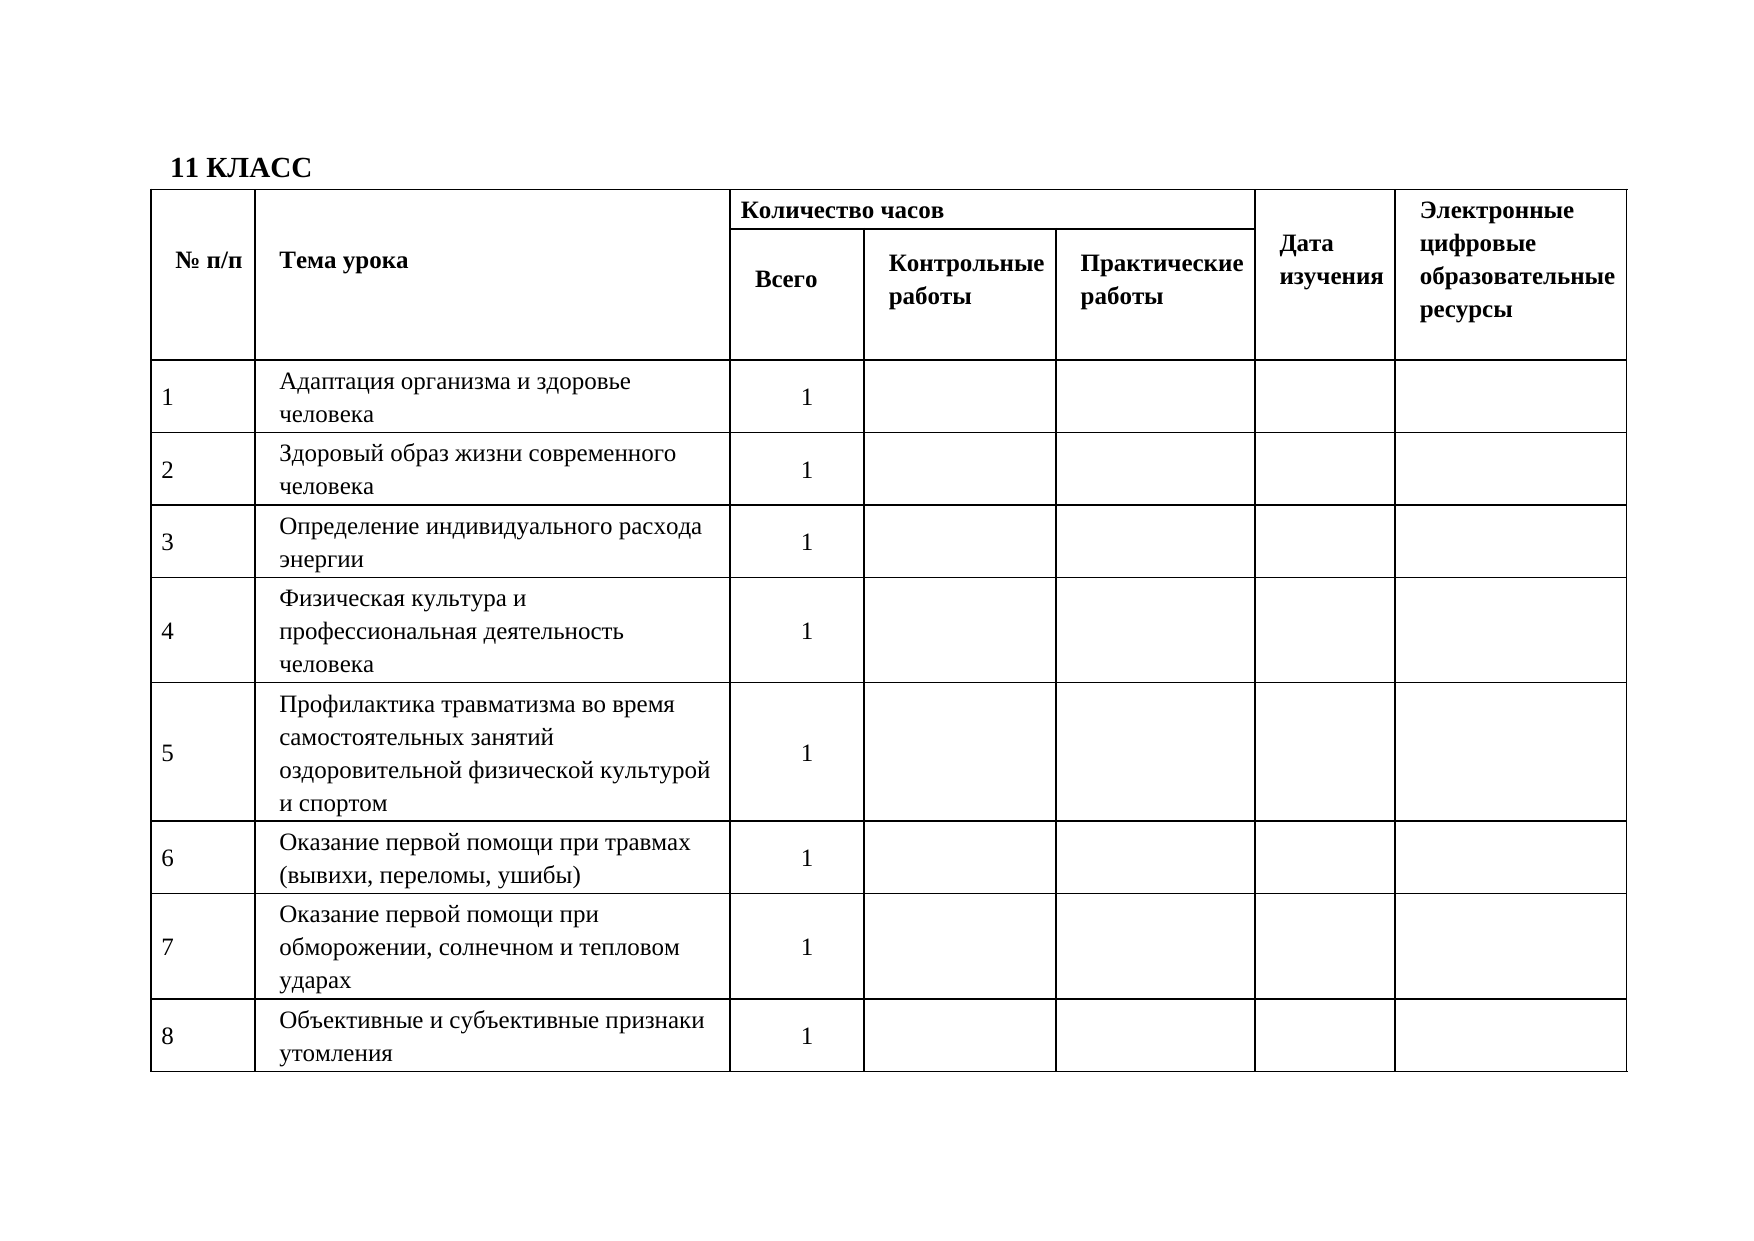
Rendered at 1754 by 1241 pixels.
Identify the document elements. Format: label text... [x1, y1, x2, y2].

table_cell [1396, 578, 1626, 682]
table_cell [1256, 506, 1394, 576]
table_cell Всего [731, 230, 863, 359]
table_cell [1057, 506, 1254, 576]
table_cell 3 [152, 506, 254, 576]
table_cell [1396, 822, 1626, 893]
table_cell [1057, 361, 1254, 432]
table_cell 1 [731, 433, 863, 504]
table_cell [1057, 433, 1254, 504]
table_cell [865, 433, 1055, 504]
table_cell [865, 1000, 1055, 1071]
table_cell Оказание первой помощи при травмах (вывихи, переломы, ушибы) [256, 822, 729, 893]
table_cell 4 [152, 578, 254, 682]
table_cell 6 [152, 822, 254, 893]
table_cell 2 [152, 433, 254, 504]
table_cell [1256, 1000, 1394, 1071]
table_cell 1 [731, 822, 863, 893]
table_cell [1057, 683, 1254, 820]
table_cell Практические работы [1057, 230, 1254, 359]
table_cell Контрольные работы [865, 230, 1055, 359]
table_cell Определение индивидуального расхода энергии [256, 506, 729, 576]
table_cell [1057, 1000, 1254, 1071]
table_cell [1057, 822, 1254, 893]
table_cell [1396, 361, 1626, 432]
table_cell 1 [731, 506, 863, 576]
table_cell Оказание первой помощи при обморожении, солнечном и тепловом ударах [256, 894, 729, 998]
text 11 КЛАСС [162, 150, 1604, 183]
table_cell [1256, 433, 1394, 504]
table_cell Профилактика травматизма во время самостоятельных занятий оздоровительной физической культурой и спортом [256, 683, 729, 820]
table_cell [865, 894, 1055, 998]
table_cell Здоровый образ жизни современного человека [256, 433, 729, 504]
table_cell [1256, 683, 1394, 820]
table_cell [1396, 506, 1626, 576]
table_cell [1396, 433, 1626, 504]
table_cell 1 [152, 361, 254, 432]
table_cell [1256, 822, 1394, 893]
table_cell 1 [731, 578, 863, 682]
table_cell [1396, 1000, 1626, 1071]
table_cell Объективные и субъективные признаки утомления [256, 1000, 729, 1071]
table_cell Физическая культура и профессиональная деятельность человека [256, 578, 729, 682]
table_cell [1057, 894, 1254, 998]
table_header № п/п [152, 190, 254, 359]
table_cell 1 [731, 894, 863, 998]
table_header Количество часов [731, 190, 1254, 228]
table_cell [1396, 683, 1626, 820]
table_cell Адаптация организма и здоровье человека [256, 361, 729, 432]
table_cell 1 [731, 683, 863, 820]
table_cell [1256, 361, 1394, 432]
table_header Электронные цифровые образовательные ресурсы [1396, 190, 1626, 359]
table_cell 8 [152, 1000, 254, 1071]
table_cell [865, 683, 1055, 820]
table_header Тема урока [256, 190, 729, 359]
table_cell [865, 361, 1055, 432]
table_cell [865, 506, 1055, 576]
table_cell [1057, 578, 1254, 682]
table_cell 7 [152, 894, 254, 998]
table_header Дата изучения [1256, 190, 1394, 359]
table_cell 5 [152, 683, 254, 820]
table_cell [865, 578, 1055, 682]
table_cell [1256, 578, 1394, 682]
table_cell [865, 822, 1055, 893]
table_cell [1396, 894, 1626, 998]
table_cell [1256, 894, 1394, 998]
table_cell 1 [731, 361, 863, 432]
table_cell 1 [731, 1000, 863, 1071]
